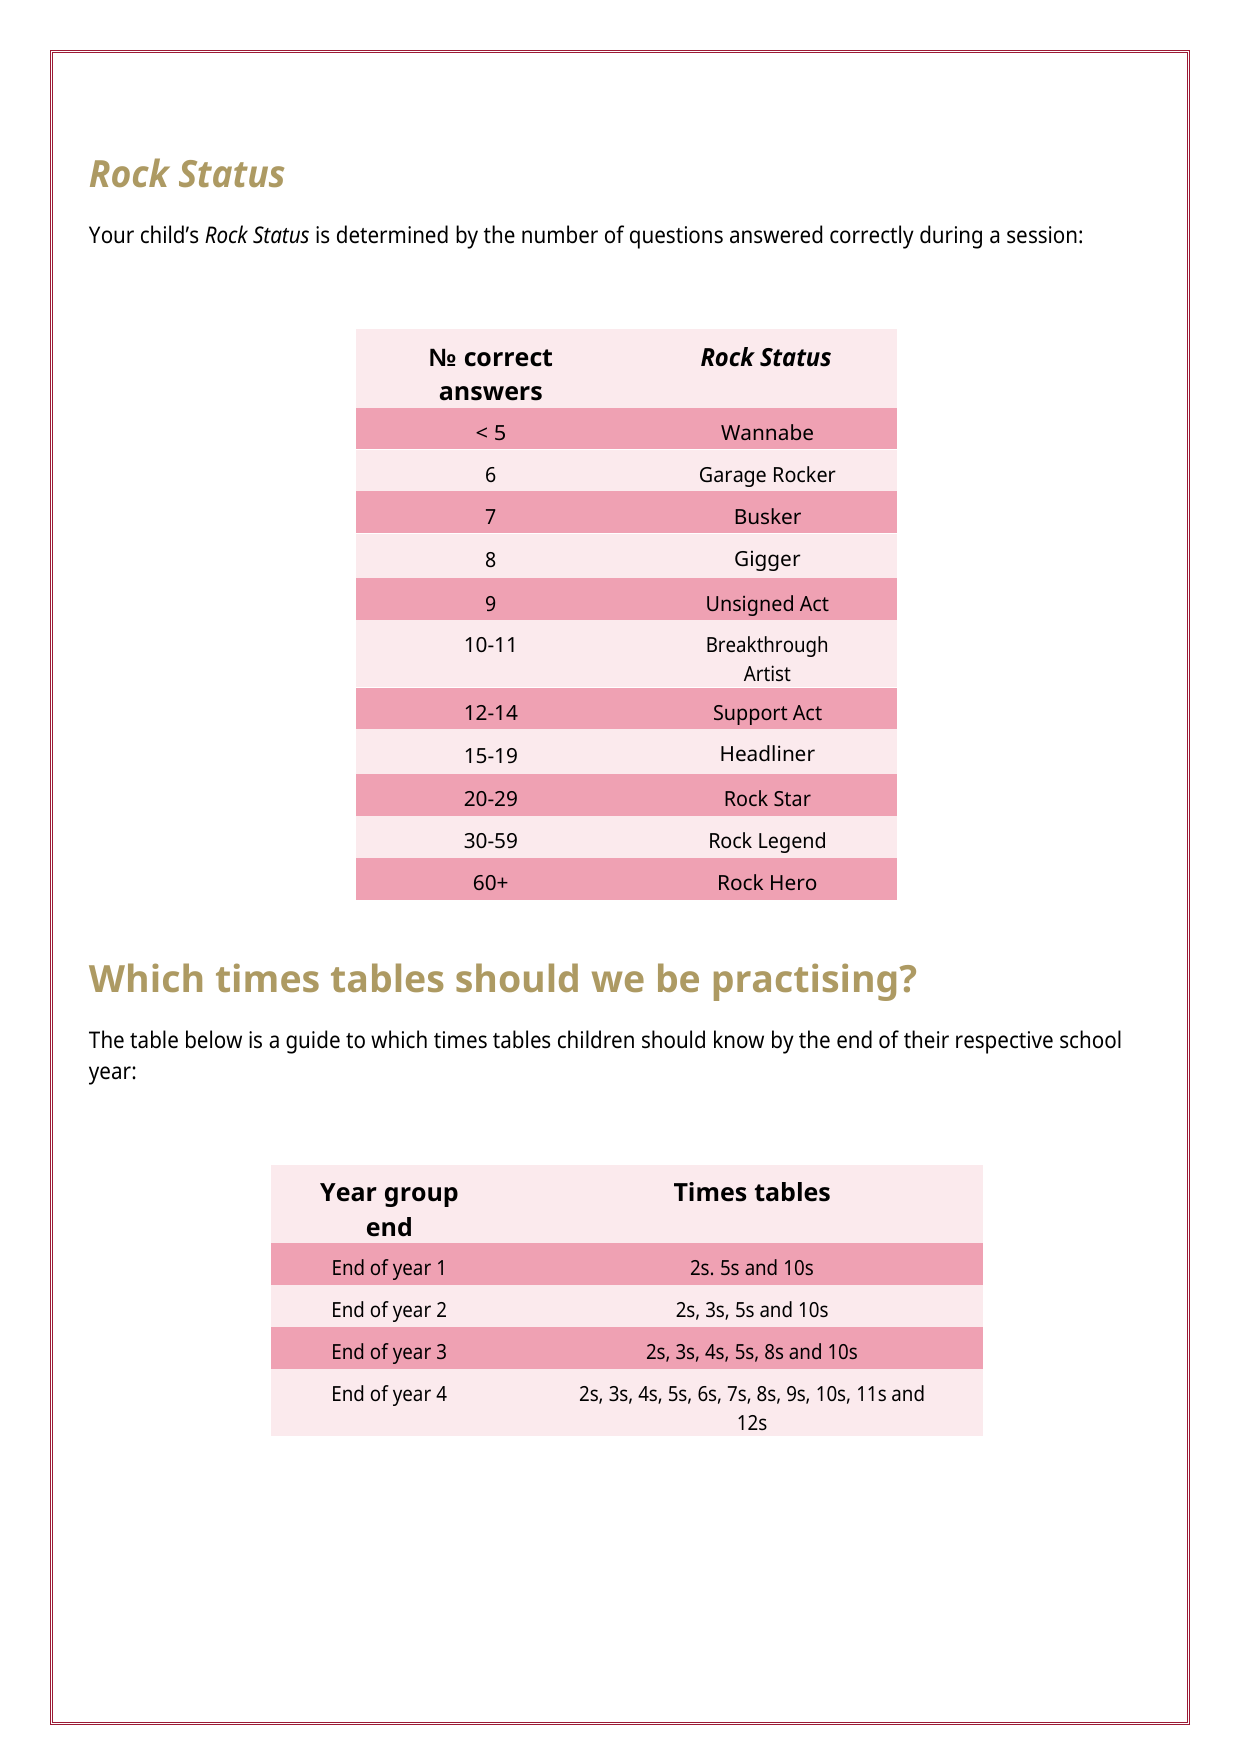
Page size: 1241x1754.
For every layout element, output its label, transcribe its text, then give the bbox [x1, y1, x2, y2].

table_header Times tables [508, 1165, 983, 1243]
table_cell Rock Hero [625, 858, 897, 900]
table_header № correct answers [356, 329, 625, 408]
table_cell End of year 4 [271, 1369, 508, 1436]
text The table below is a guide to which times tables children should know by the end of their respective school year: [89, 1023, 1161, 1086]
table_header Year group end [271, 1165, 508, 1243]
table_cell Rock Legend [625, 816, 897, 858]
table_cell 6 [356, 450, 625, 491]
table_cell 12-14 [356, 688, 625, 729]
table_cell End of year 3 [271, 1327, 508, 1369]
subtitle Which times tables should we be practising? [89, 952, 1161, 1003]
table_cell 10-11 [356, 620, 625, 687]
table_cell End of year 2 [271, 1285, 508, 1327]
text Your child’s Rock Status is determined by the number of questions answered correctly during a session: [89, 219, 1161, 250]
table_header Rock Status [625, 329, 897, 408]
table_cell Headliner [625, 729, 897, 774]
table_cell 2s, 3s, 4s, 5s, 6s, 7s, 8s, 9s, 10s, 11s and 12s [508, 1369, 983, 1436]
table_cell Busker [625, 491, 897, 533]
table_cell 7 [356, 491, 625, 533]
table_cell 60+ [356, 858, 625, 900]
table_cell Garage Rocker [625, 450, 897, 491]
table_cell 20-29 [356, 774, 625, 816]
table_cell Unsigned Act [625, 578, 897, 620]
table_cell Gigger [625, 534, 897, 578]
table_cell Rock Star [625, 774, 897, 816]
table_cell 8 [356, 534, 625, 578]
table_cell Support Act [625, 688, 897, 729]
table_cell 9 [356, 578, 625, 620]
text Rock Status [89, 148, 1161, 199]
table_cell < 5 [356, 408, 625, 449]
table_cell 2s. 5s and 10s [508, 1243, 983, 1285]
table_cell Breakthrough Artist [625, 620, 897, 687]
table_cell 15-19 [356, 729, 625, 774]
table_cell Wannabe [625, 408, 897, 449]
table_cell 2s, 3s, 5s and 10s [508, 1285, 983, 1327]
table_cell 30-59 [356, 816, 625, 858]
table_cell 2s, 3s, 4s, 5s, 8s and 10s [508, 1327, 983, 1369]
table_cell End of year 1 [271, 1243, 508, 1285]
